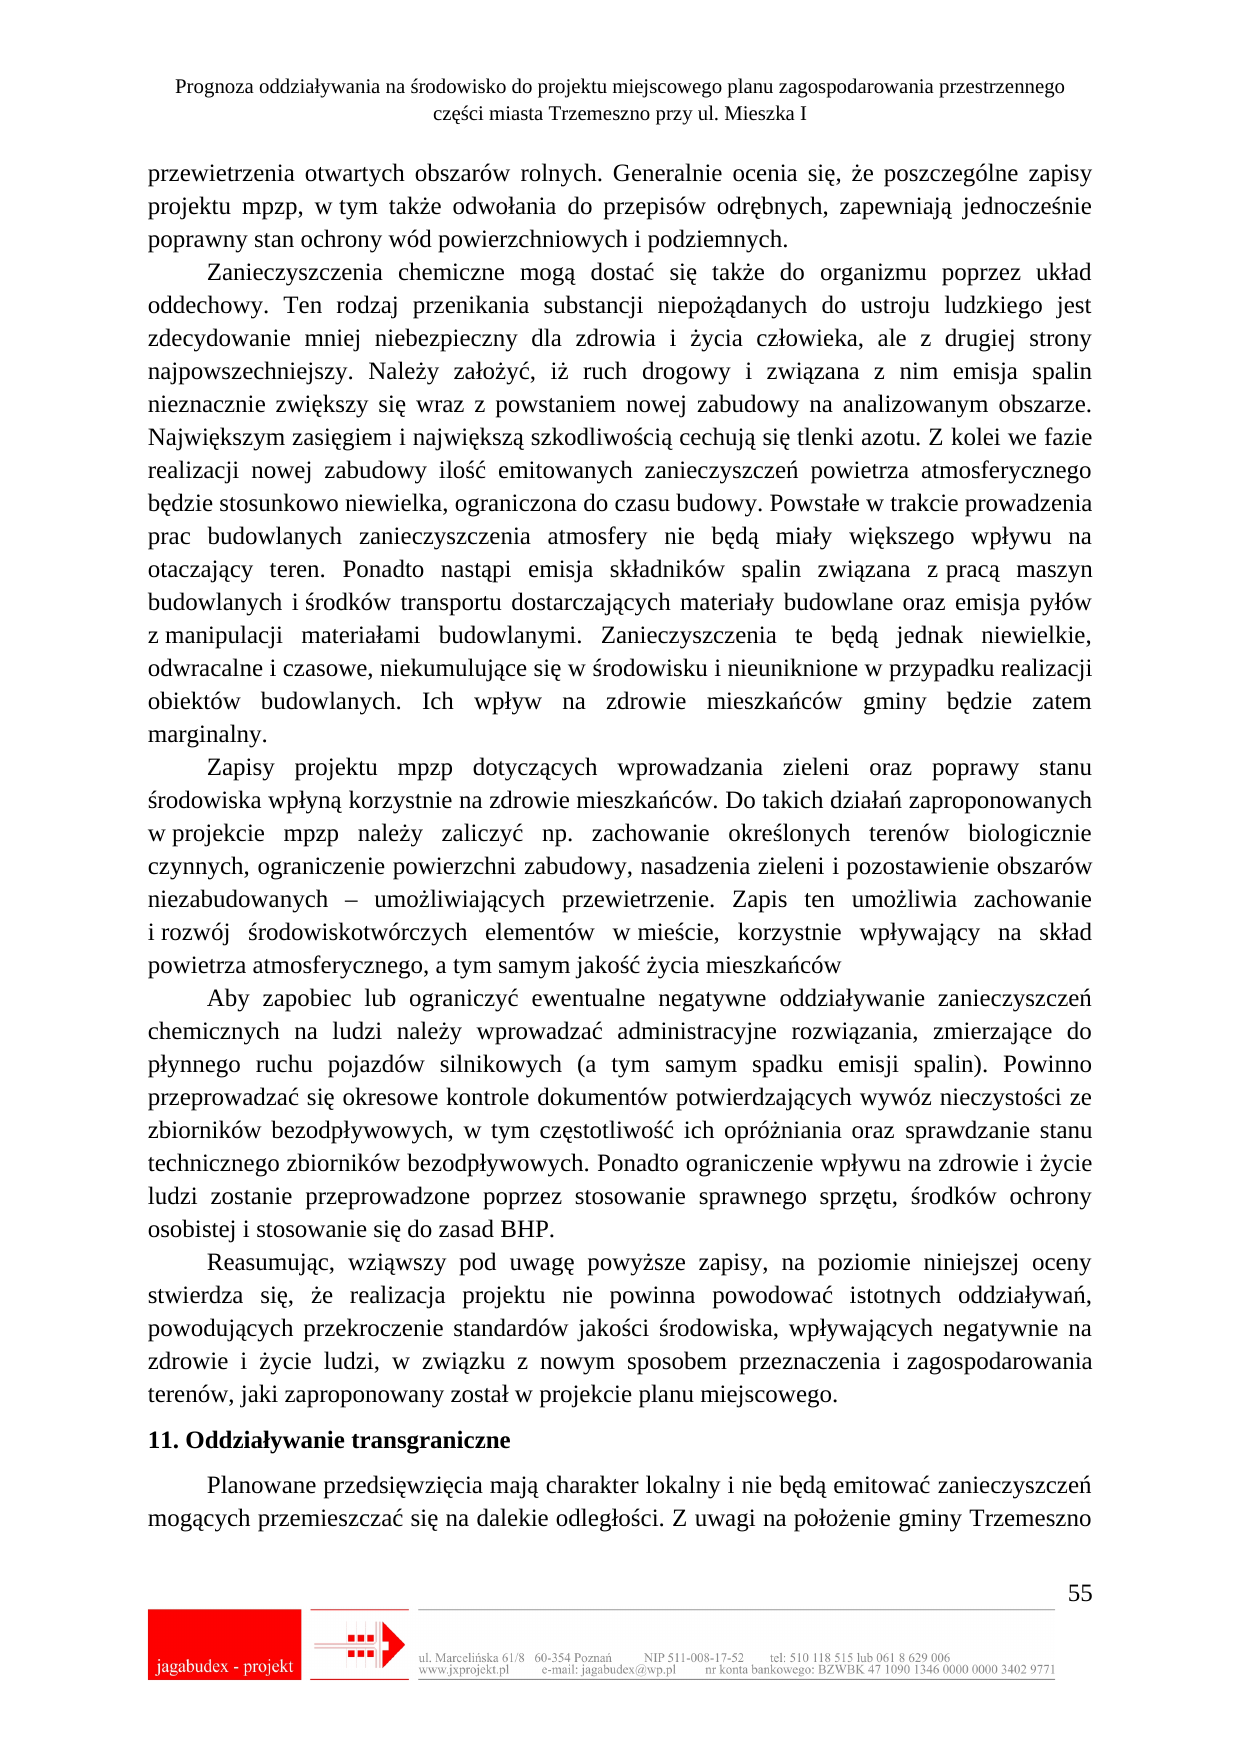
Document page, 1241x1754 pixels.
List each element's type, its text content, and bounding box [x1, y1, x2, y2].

text Aby zapobiec lub ograniczyć ewentualne negatywne oddziaływanie zanieczyszczeń chemicznych na ludzi należy wprowadzać administracyjne rozwiązania, zmierzające do płynnego ruchu pojazdów silnikowych (a tym samym spadku emisji spalin). Powinno przeprowadzać się okresowe kontrole dokumentów potwierdzających wywóz nieczystości ze zbiorników bezodpływowych, w tym częstotliwość ich opróżniania oraz sprawdzanie stanu technicznego zbiorników bezodpływowych. Ponadto ograniczenie wpływu na zdrowie i życie ludzi zostanie przeprowadzone poprzez stosowanie sprawnego sprzętu, środków ochrony osobistej i stosowanie się do zasad BHP. [148, 983, 1093, 1243]
text 11. Oddziaływanie transgraniczne [148, 1425, 1093, 1454]
picture [147, 1606, 1056, 1681]
text Reasumując, wziąwszy pod uwagę powyższe zapisy, na poziomie niniejszej oceny stwierdza się, że realizacja projektu nie powinna powodować istotnych oddziaływań, powodujących przekroczenie standardów jakości środowiska, wpływających negatywnie na zdrowie i życie ludzi, w związku z nowym sposobem przeznaczenia i zagospodarowania terenów, jaki zaproponowany został w projekcie planu miejscowego. [148, 1247, 1093, 1408]
text Zapisy projektu mpzp dotyczących wprowadzania zieleni oraz poprawy stanu środowiska wpłyną korzystnie na zdrowie mieszkańców. Do takich działań zaproponowanych w projekcie mpzp należy zaliczyć np. zachowanie określonych terenów biologicznie czynnych, ograniczenie powierzchni zabudowy, nasadzenia zieleni i pozostawienie obszarów niezabudowanych – umożliwiających przewietrzenie. Zapis ten umożliwia zachowanie i rozwój środowiskotwórczych elementów w mieście, korzystnie wpływający na skład powietrza atmosferycznego, a tym samym jakość życia mieszkańców [148, 752, 1093, 979]
text Zanieczyszczenia chemiczne mogą dostać się także do organizmu poprzez układ oddechowy. Ten rodzaj przenikania substancji niepożądanych do ustroju ludzkiego jest zdecydowanie mniej niebezpieczny dla zdrowia i życia człowieka, ale z drugiej strony najpowszechniejszy. Należy założyć, iż ruch drogowy i związana z nim emisja spalin nieznacznie zwiększy się wraz z powstaniem nowej zabudowy na analizowanym obszarze. Największym zasięgiem i największą szkodliwością cechują się tlenki azotu. Z kolei we fazie realizacji nowej zabudowy ilość emitowanych zanieczyszczeń powietrza atmosferycznego będzie stosunkowo niewielka, ograniczona do czasu budowy. Powstałe w trakcie prowadzenia prac budowlanych zanieczyszczenia atmosfery nie będą miały większego wpływu na otaczający teren. Ponadto nastąpi emisja składników spalin związana z pracą maszyn budowlanych i środków transportu dostarczających materiały budowlane oraz emisja pyłów z manipulacji materiałami budowlanymi. Zanieczyszczenia te będą jednak niewielkie, odwracalne i czasowe, niekumulujące się w środowisku i nieuniknione w przypadku realizacji obiektów budowlanych. Ich wpływ na zdrowie mieszkańców gminy będzie zatem marginalny. [148, 257, 1093, 748]
